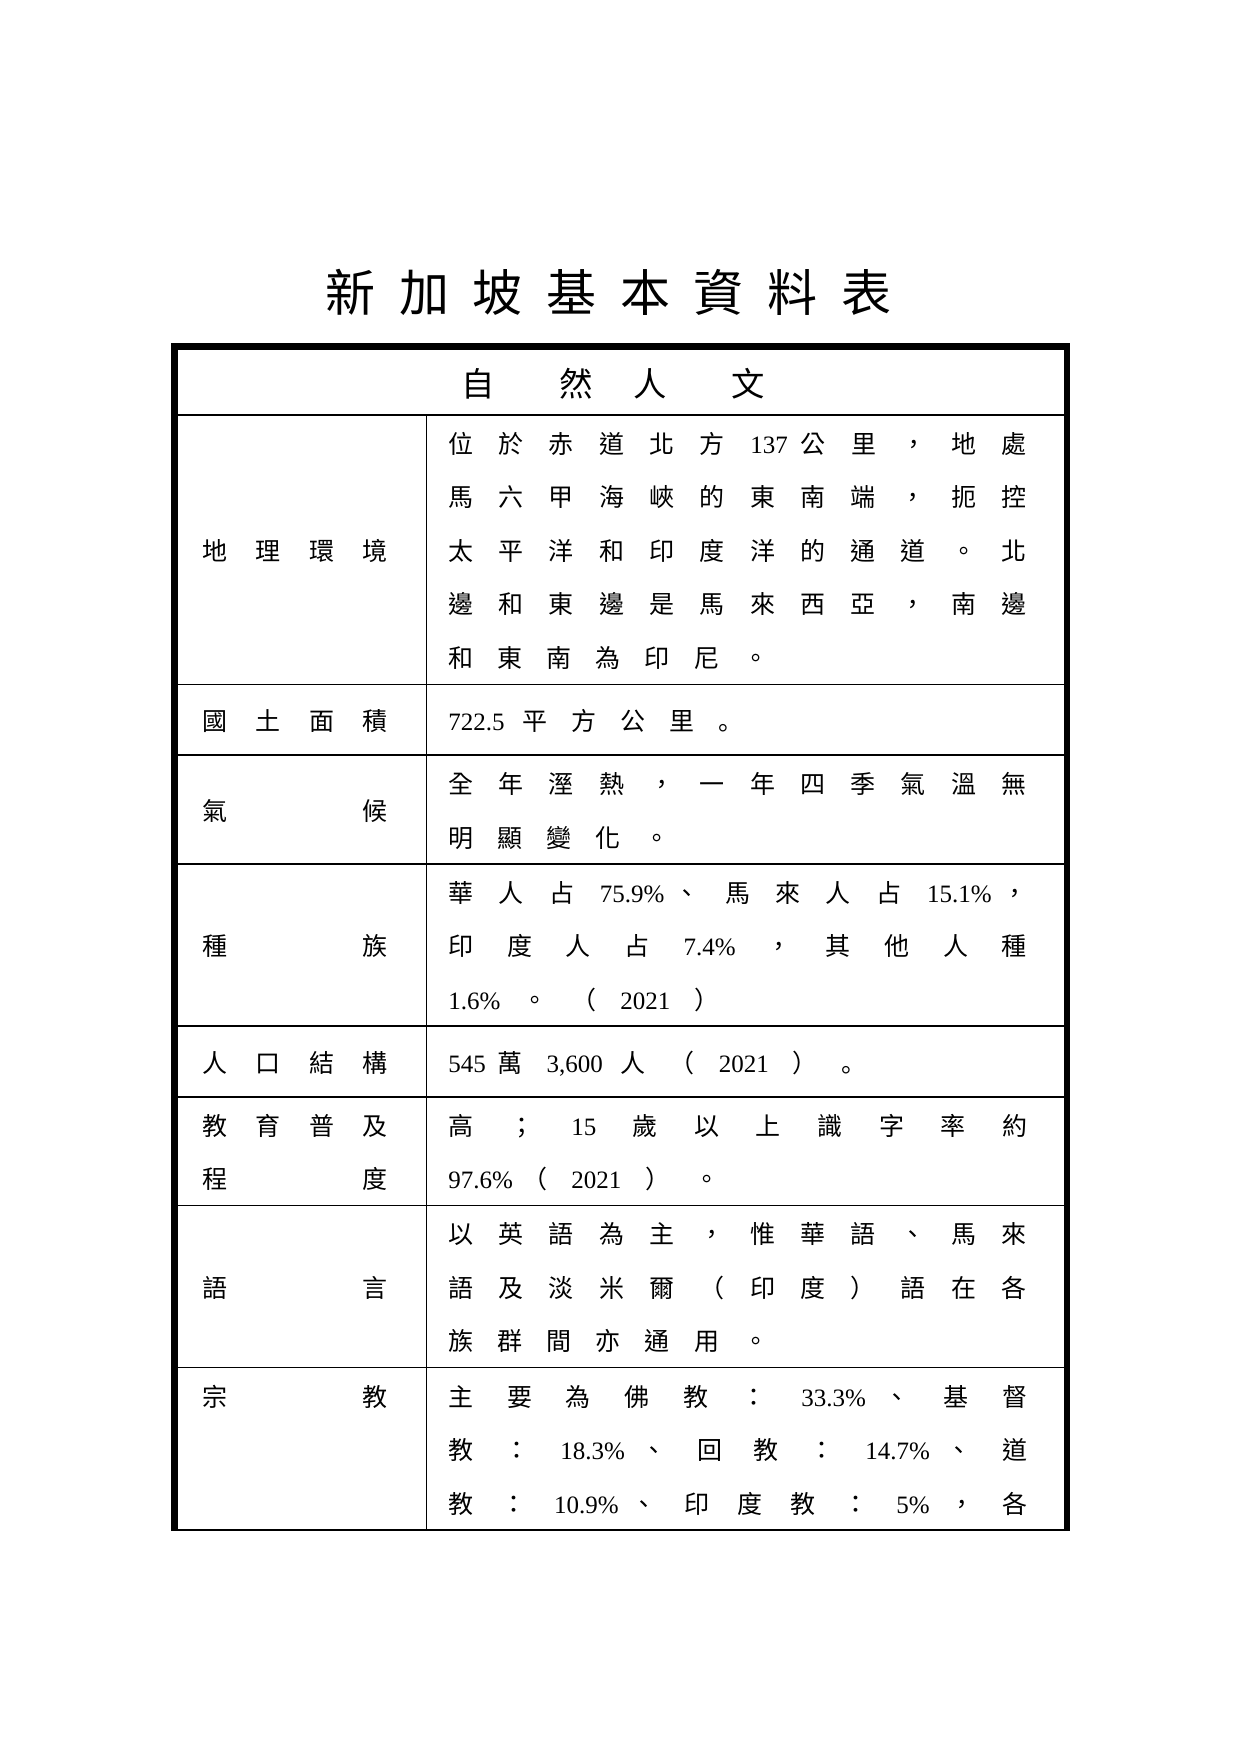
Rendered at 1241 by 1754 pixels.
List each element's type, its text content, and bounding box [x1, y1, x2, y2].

table_cell 語言 [178, 1206, 426, 1367]
table_cell 以英語為主，惟華語、馬來語及淡米爾（印度）語在各族群間亦通用。 [427, 1206, 1064, 1367]
table_cell 地理環境 [178, 416, 426, 683]
table_cell 宗教 [178, 1368, 426, 1529]
table_cell 位於赤道北方137公里，地處馬六甲海峽的東南端，扼控太平洋和印度洋的通道。北邊和東邊是馬來西亞，南邊和東南為印尼。 [427, 416, 1064, 683]
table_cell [427, 1368, 1064, 1529]
table_cell 國土面積 [178, 685, 426, 754]
table_cell 華人占75.9%、馬來人占15.1%，印度人占7.4%，其他人種1.6%。（2021） [427, 865, 1064, 1025]
table_cell 全年溼熱，一年四季氣溫無明顯變化。 [427, 756, 1064, 863]
text 新加坡基本資料表 [178, 236, 1063, 343]
table_cell 人口結構 [178, 1027, 426, 1096]
table_cell 高；15歲以上識字率約97.6%（2021）。 [427, 1098, 1064, 1204]
table_cell 氣候 [178, 756, 426, 863]
table_cell 545萬3,600人（2021）。 [427, 1027, 1064, 1096]
table_header 自 然 人 文 [178, 350, 1064, 414]
table_cell 722.5平方公里。 [427, 685, 1064, 754]
table_cell 種族 [178, 865, 426, 1025]
table_cell 教育普及程度 [178, 1098, 426, 1204]
